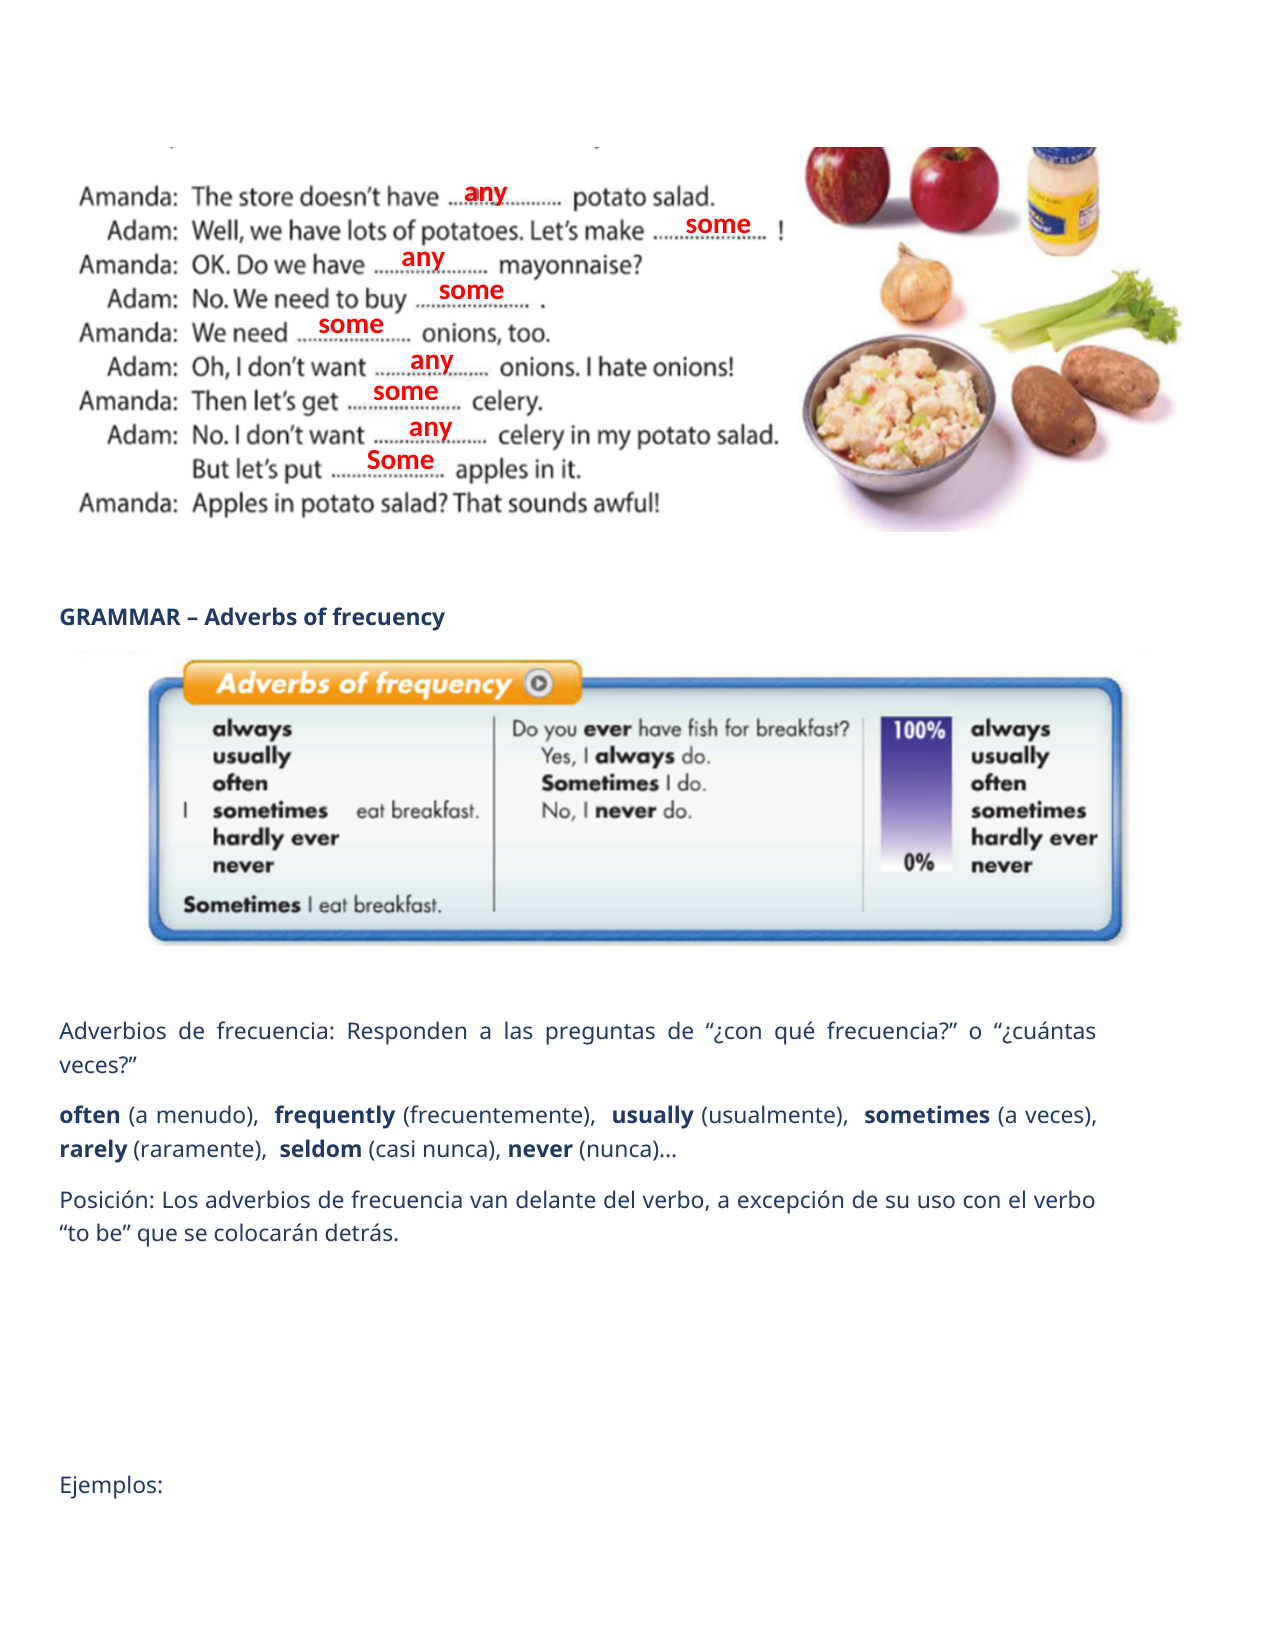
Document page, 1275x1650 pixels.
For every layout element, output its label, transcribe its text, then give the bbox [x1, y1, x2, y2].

text often (a menudo), frequently (frecuentemente), usually (usualmente), sometimes (a veces), rarely (raramente), seldom (casi nunca), never (nunca)… [59, 1099, 1098, 1164]
text Ejemplos: [59, 1469, 1098, 1501]
picture [59, 147, 1214, 532]
text Posición: Los adverbios de frecuencia van delante del verbo, a excepción de su uso con el verbo “to be” que se colocarán detrás. [59, 1184, 1098, 1249]
text Adverbios de frecuencia: Responden a las preguntas de “¿con qué frecuencia?” o “¿cuántas veces?” [59, 1015, 1098, 1080]
text GRAMMAR – Adverbs of frecuency [59, 601, 1098, 632]
picture [59, 651, 1169, 946]
